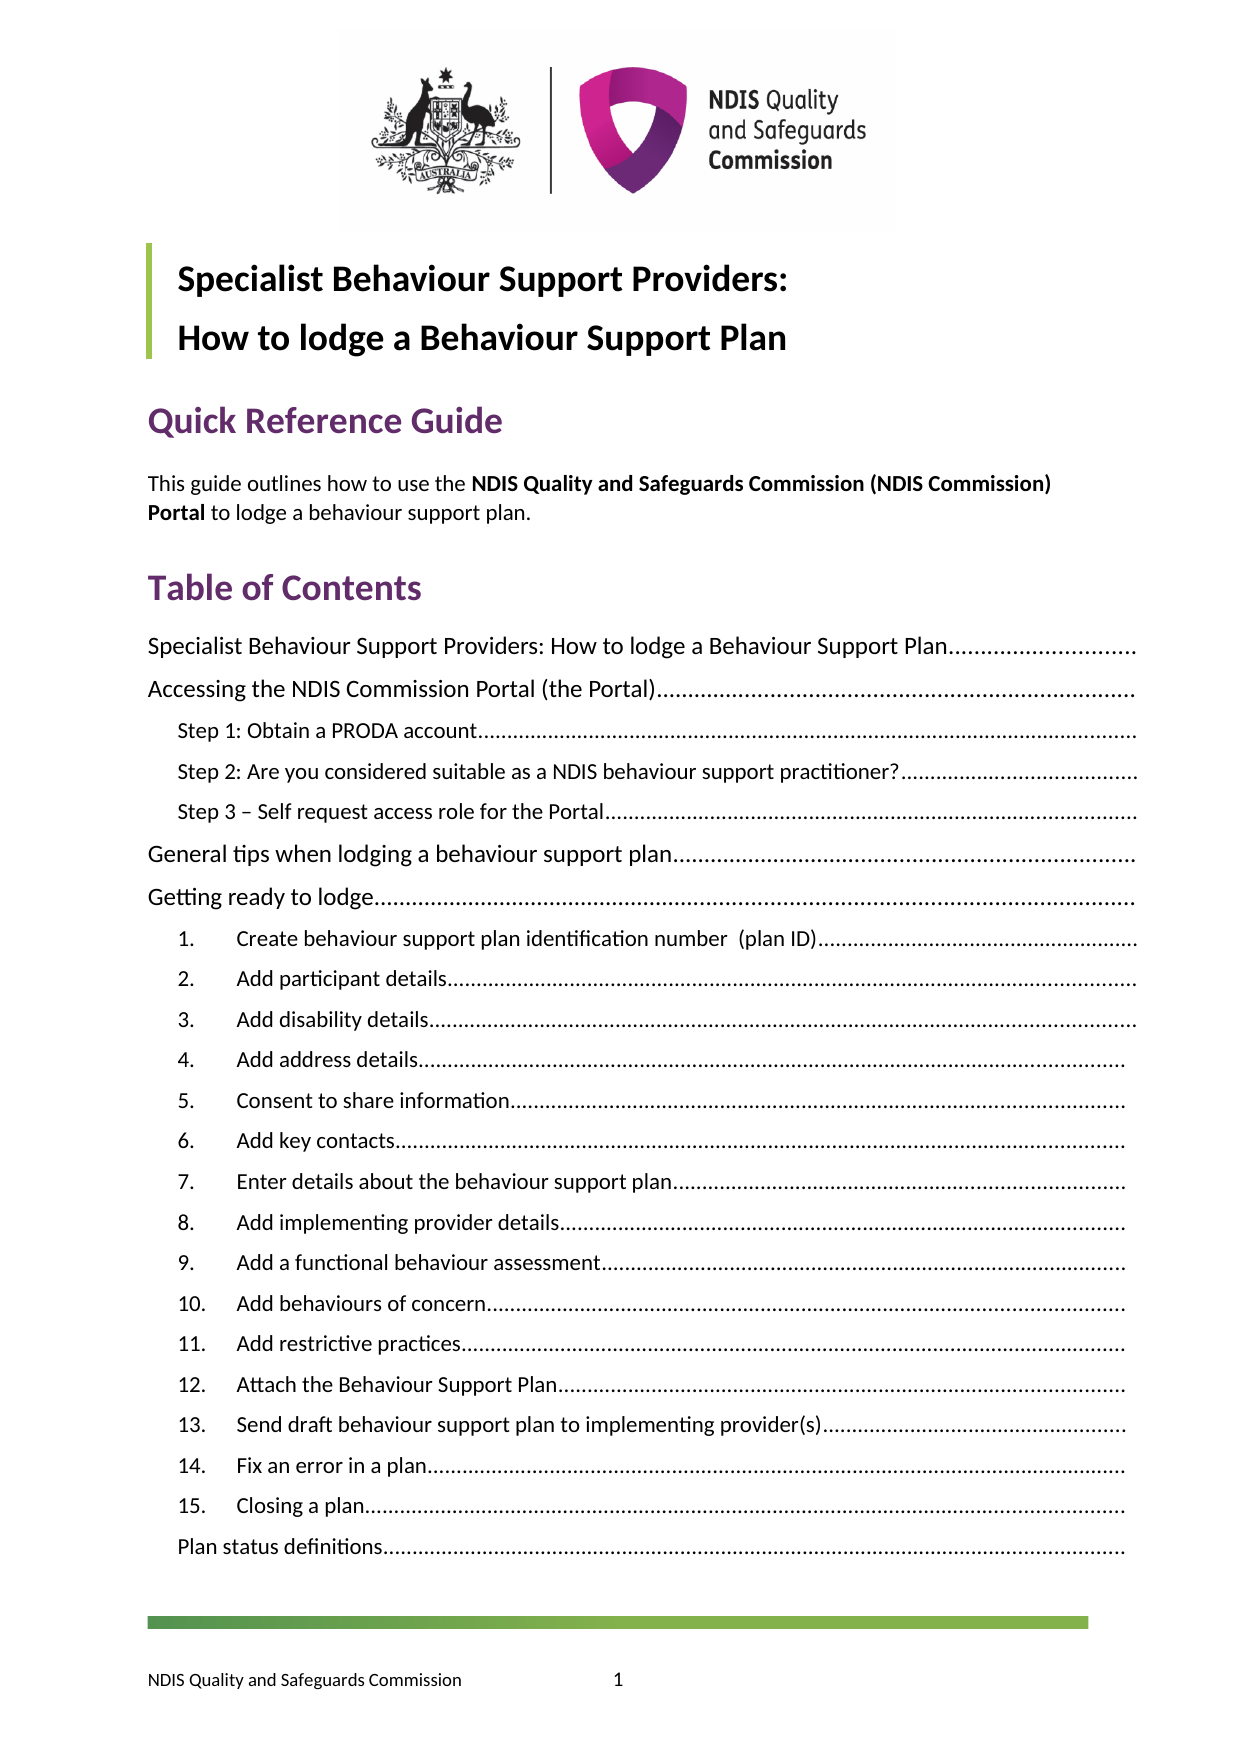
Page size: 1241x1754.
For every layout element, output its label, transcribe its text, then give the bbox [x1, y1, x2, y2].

picture [338, 29, 898, 231]
text Quick Reference Guide [148, 397, 1092, 443]
text Specialist Behaviour Support Providers: How to lodge a Behaviour Support Plan [152, 243, 915, 359]
text This guide outlines how to use the NDIS Quality and Safeguards Commission (NDIS Commission) Portal to lodge a behaviour support plan. [148, 468, 1092, 526]
